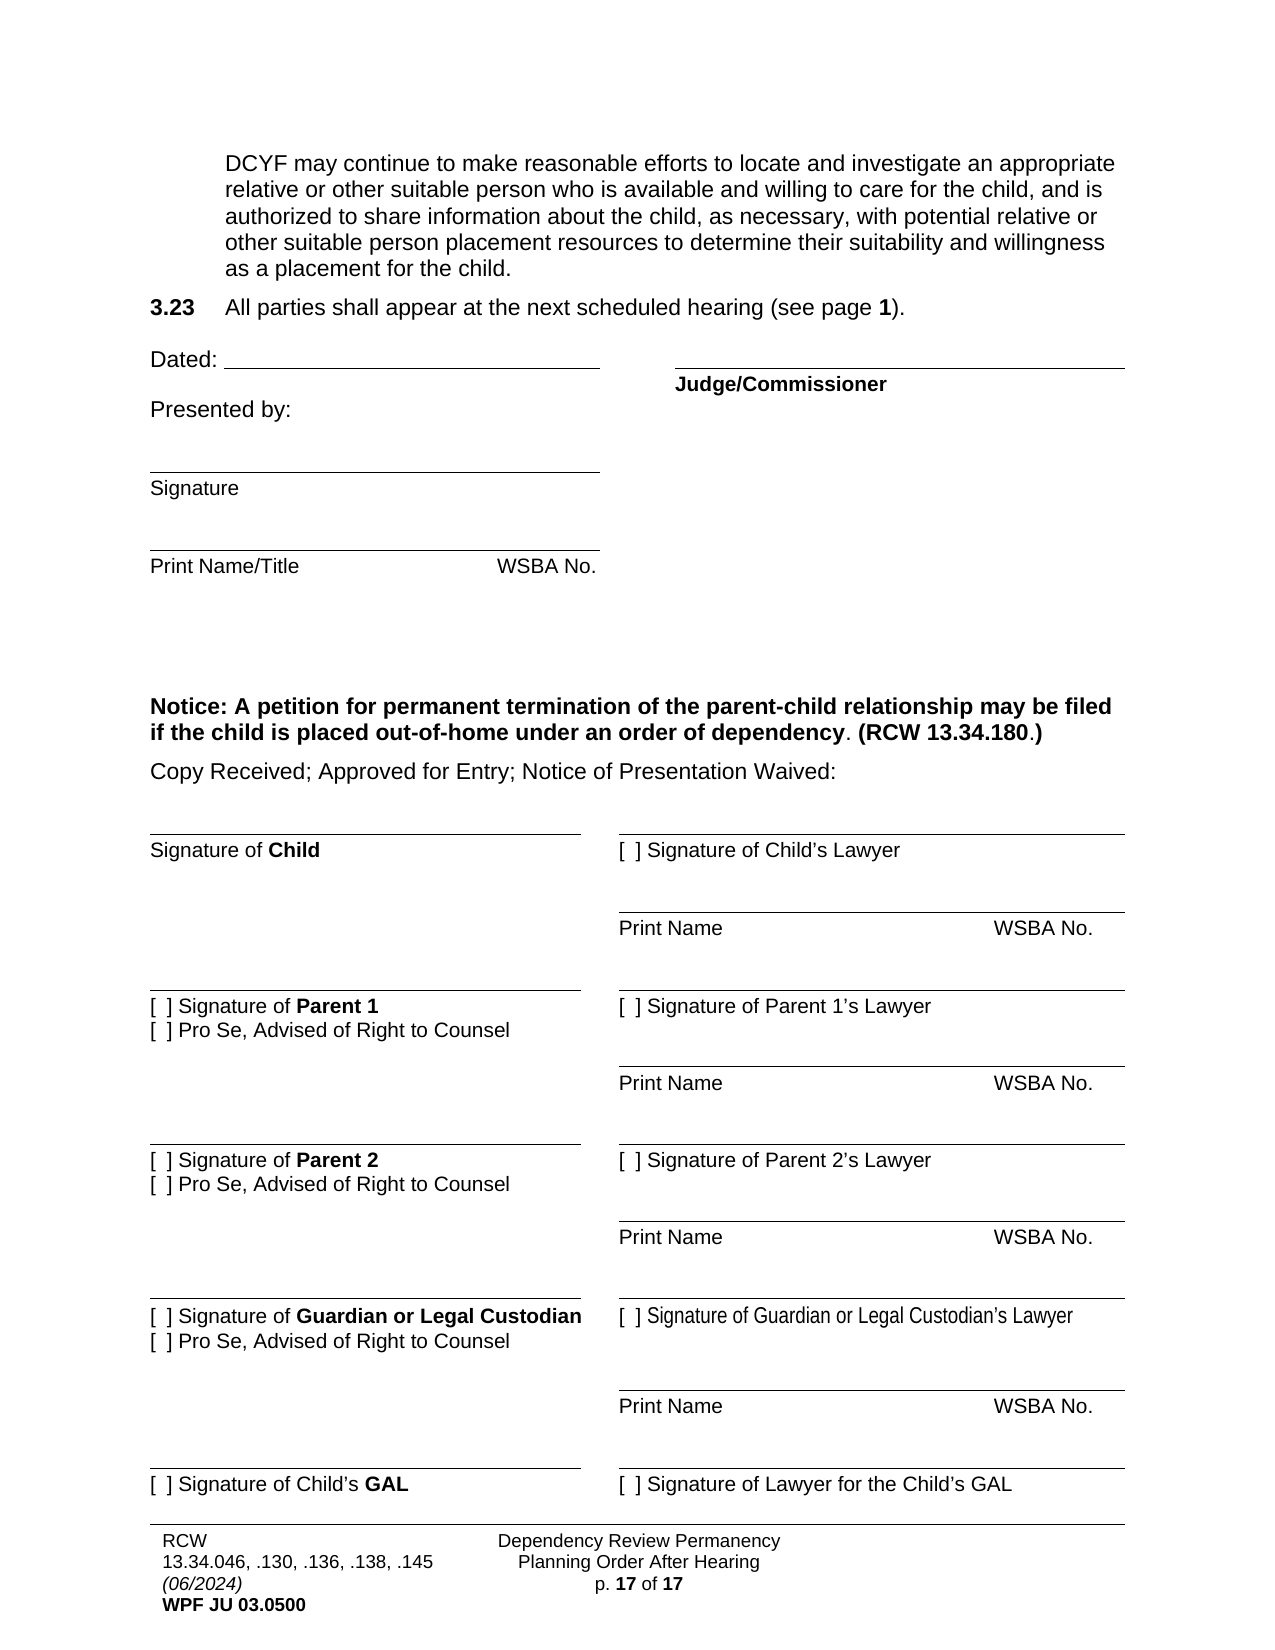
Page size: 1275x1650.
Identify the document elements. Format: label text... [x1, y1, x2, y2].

text Print Name WSBA No. [150, 1394, 1125, 1418]
text Signature [150, 476, 1125, 500]
text Print Name/Title WSBA No. [150, 554, 1125, 578]
text Presented by: [150, 396, 1125, 422]
text Copy Received; Approved for Entry; Notice of Presentation Waived: [150, 758, 1125, 784]
text Dated: [150, 346, 1125, 372]
text [ ] Signature of Parent 2 [ ] Signature of Parent 2’s Lawyer [150, 1148, 1125, 1172]
text Notice: A petition for permanent termination of the parent-child relationship may be filed if the child is placed out-of-home under an order of dependency. (RCW 13.34.180.) [150, 693, 1125, 746]
text [ ] Signature of Parent 1 [ ] Signature of Parent 1’s Lawyer [150, 994, 1125, 1018]
text Print Name WSBA No. [150, 916, 1125, 940]
text [ ] Signature of Guardian or Legal Custodian [ ] Signature of Guardian or Legal Custodian’s Lawyer [150, 1302, 1125, 1329]
text [ ] Signature of Child’s GAL [ ] Signature of Lawyer for the Child’s GAL [150, 1472, 1125, 1496]
text Print Name WSBA No. [150, 1225, 1125, 1249]
text Print Name WSBA No. [150, 1070, 1125, 1094]
text [ ] Pro Se, Advised of Right to Counsel [150, 1172, 1125, 1196]
text Signature of Child [ ] Signature of Child’s Lawyer [150, 838, 1125, 862]
text Judge/Commissioner [150, 372, 1125, 396]
text 3.23 All parties shall appear at the next scheduled hearing (see page 1). [150, 294, 1125, 321]
text [ ] Pro Se, Advised of Right to Counsel [150, 1329, 1125, 1353]
text DCYF may continue to make reasonable efforts to locate and investigate an appropriate relative or other suitable person who is available and willing to care for the child, and is authorized to share information about the child, as necessary, with potential relative or other suitable person placement resources to determine their suitability and willingness as a placement for the child. [225, 150, 1125, 282]
text [ ] Pro Se, Advised of Right to Counsel [150, 1018, 1125, 1042]
